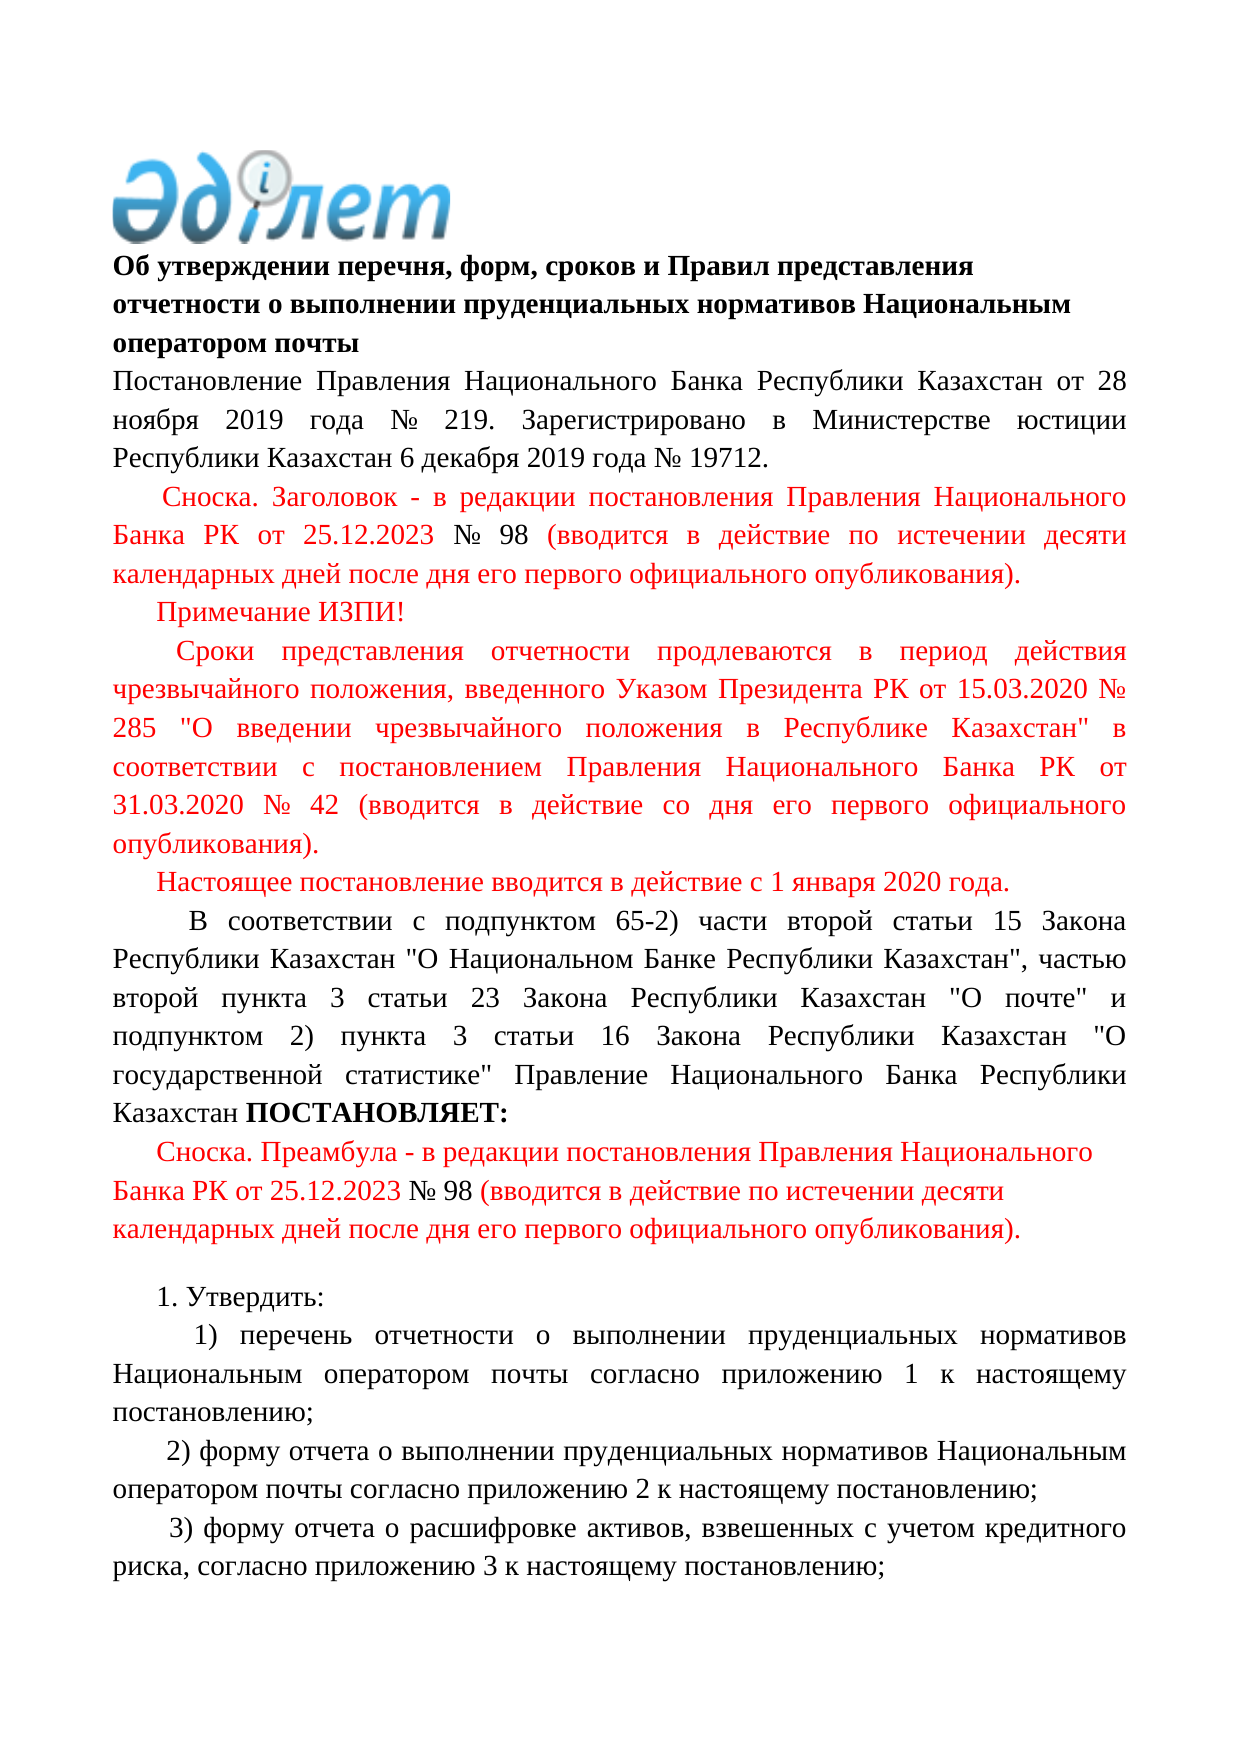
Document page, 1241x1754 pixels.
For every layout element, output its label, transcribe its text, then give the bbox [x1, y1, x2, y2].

text Сноска. Заголовок - в редакции постановления Правления Национального Банка РК от 25.12.2023 № 98 (вводится в действие по истечении десяти календарных дней после дня его первого официального опубликования). [112, 479, 1128, 589]
text Сроки представления отчетности продлеваются в период действия чрезвычайного положения, введенного Указом Президента РК от 15.03.2020 № 285 "О введении чрезвычайного положения в Республике Казахстан" в соответствии с постановлением Правления Национального Банка РК от 31.03.2020 № 42 (вводится в действие со дня его первого официального опубликования). [112, 633, 1128, 859]
picture [112, 150, 451, 244]
text Примечание ИЗПИ! [112, 594, 1128, 628]
text Настоящее постановление вводится в действие с 1 января 2020 года. [112, 864, 1128, 898]
text Об утверждении перечня, форм, сроков и Правил представления отчетности о выполнении пруденциальных нормативов Национальным оператором почты [112, 248, 1128, 358]
text Постановление Правления Национального Банка Республики Казахстан от 28 ноября 2019 года № 219. Зарегистрировано в Министерстве юстиции Республики Казахстан 6 декабря 2019 года № 19712. [112, 363, 1128, 474]
text 3) форму отчета о расшифровке активов, взвешенных с учетом кредитного риска, согласно приложению 3 к настоящему постановлению; [112, 1510, 1128, 1582]
text 1) перечень отчетности о выполнении пруденциальных нормативов Национальным оператором почты согласно приложению 1 к настоящему постановлению; [112, 1317, 1128, 1428]
text Сноска. Преамбула - в редакции постановления Правления Национального Банка РК от 25.12.2023 № 98 (вводится в действие по истечении десяти календарных дней после дня его первого официального опубликования). [112, 1134, 1128, 1275]
text В соответствии с подпунктом 65-2) части второй статьи 15 Закона Республики Казахстан "О Национальном Банке Республики Казахстан", частью второй пункта 3 статьи 23 Закона Республики Казахстан "О почте" и подпунктом 2) пункта 3 статьи 16 Закона Республики Казахстан "О государственной статистике" Правление Национального Банка Республики Казахстан ПОСТАНОВЛЯЕТ: [112, 903, 1128, 1129]
text 1. Утвердить: [112, 1279, 1128, 1312]
text 2) форму отчета о выполнении пруденциальных нормативов Национальным оператором почты согласно приложению 2 к настоящему постановлению; [112, 1433, 1128, 1505]
